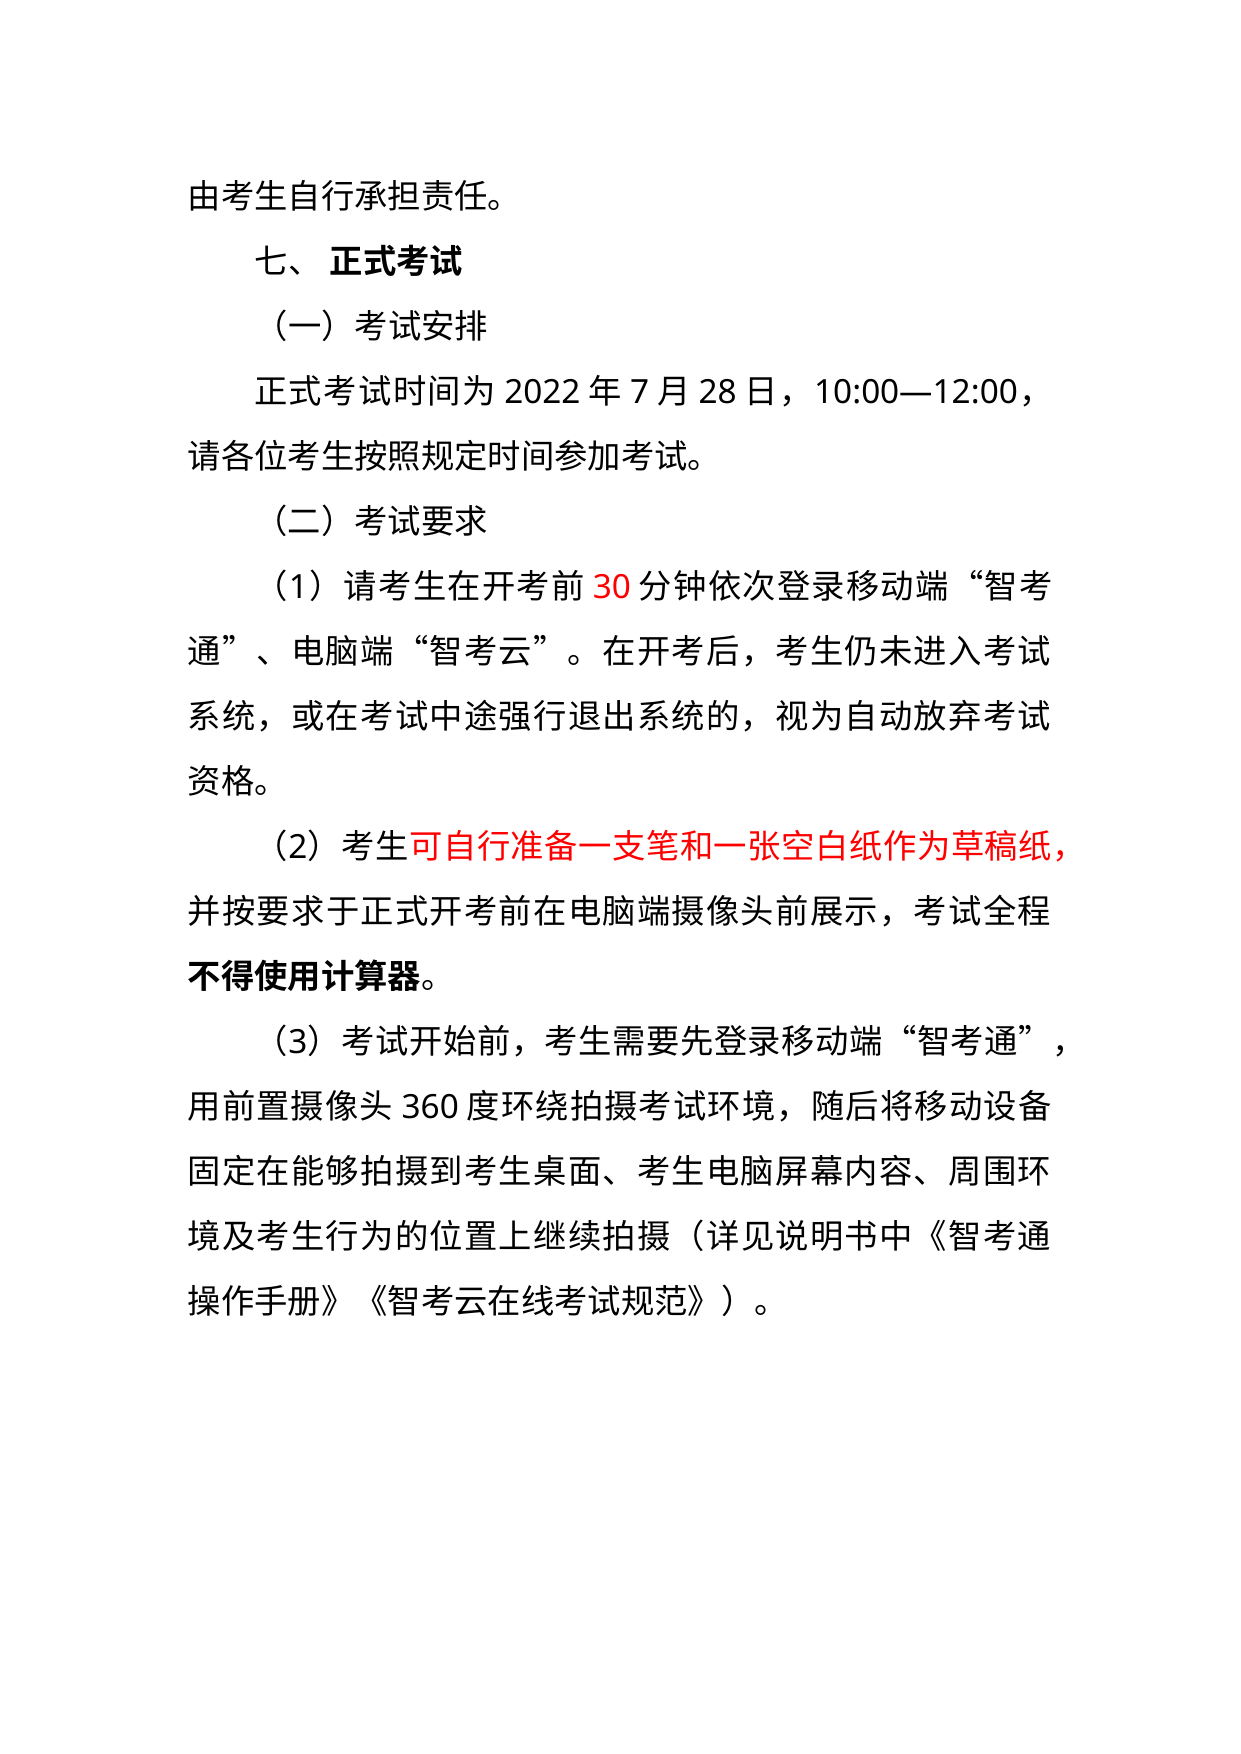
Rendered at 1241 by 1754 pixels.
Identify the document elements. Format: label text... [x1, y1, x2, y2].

text 正式考试时间为2022年7月28日，10:00—12:00，请各位考生按照规定时间参加考试。 [187, 357, 1053, 487]
text （一）考试安排 [254, 292, 1053, 357]
list 正式考试 [254, 227, 1053, 292]
text （3）考试开始前，考生需要先登录移动端“智考通”，用前置摄像头360度环绕拍摄考试环境，随后将移动设备固定在能够拍摄到考生桌面、考生电脑屏幕内容、周围环境及考生行为的位置上继续拍摄（详见说明书中《智考通操作手册》《智考云在线考试规范》）。 [187, 1007, 1053, 1332]
text （二）考试要求 [187, 487, 1053, 552]
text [187, 162, 1053, 227]
text （2）考生可自行准备一支笔和一张空白纸作为草稿纸，并按要求于正式开考前在电脑端摄像头前展示，考试全程不得使用计算器。 [187, 812, 1053, 1007]
text （1）请考生在开考前30分钟依次登录移动端“智考通”、电脑端“智考云”。在开考后，考生仍未进入考试系统，或在考试中途强行退出系统的，视为自动放弃考试资格。 [187, 552, 1053, 812]
